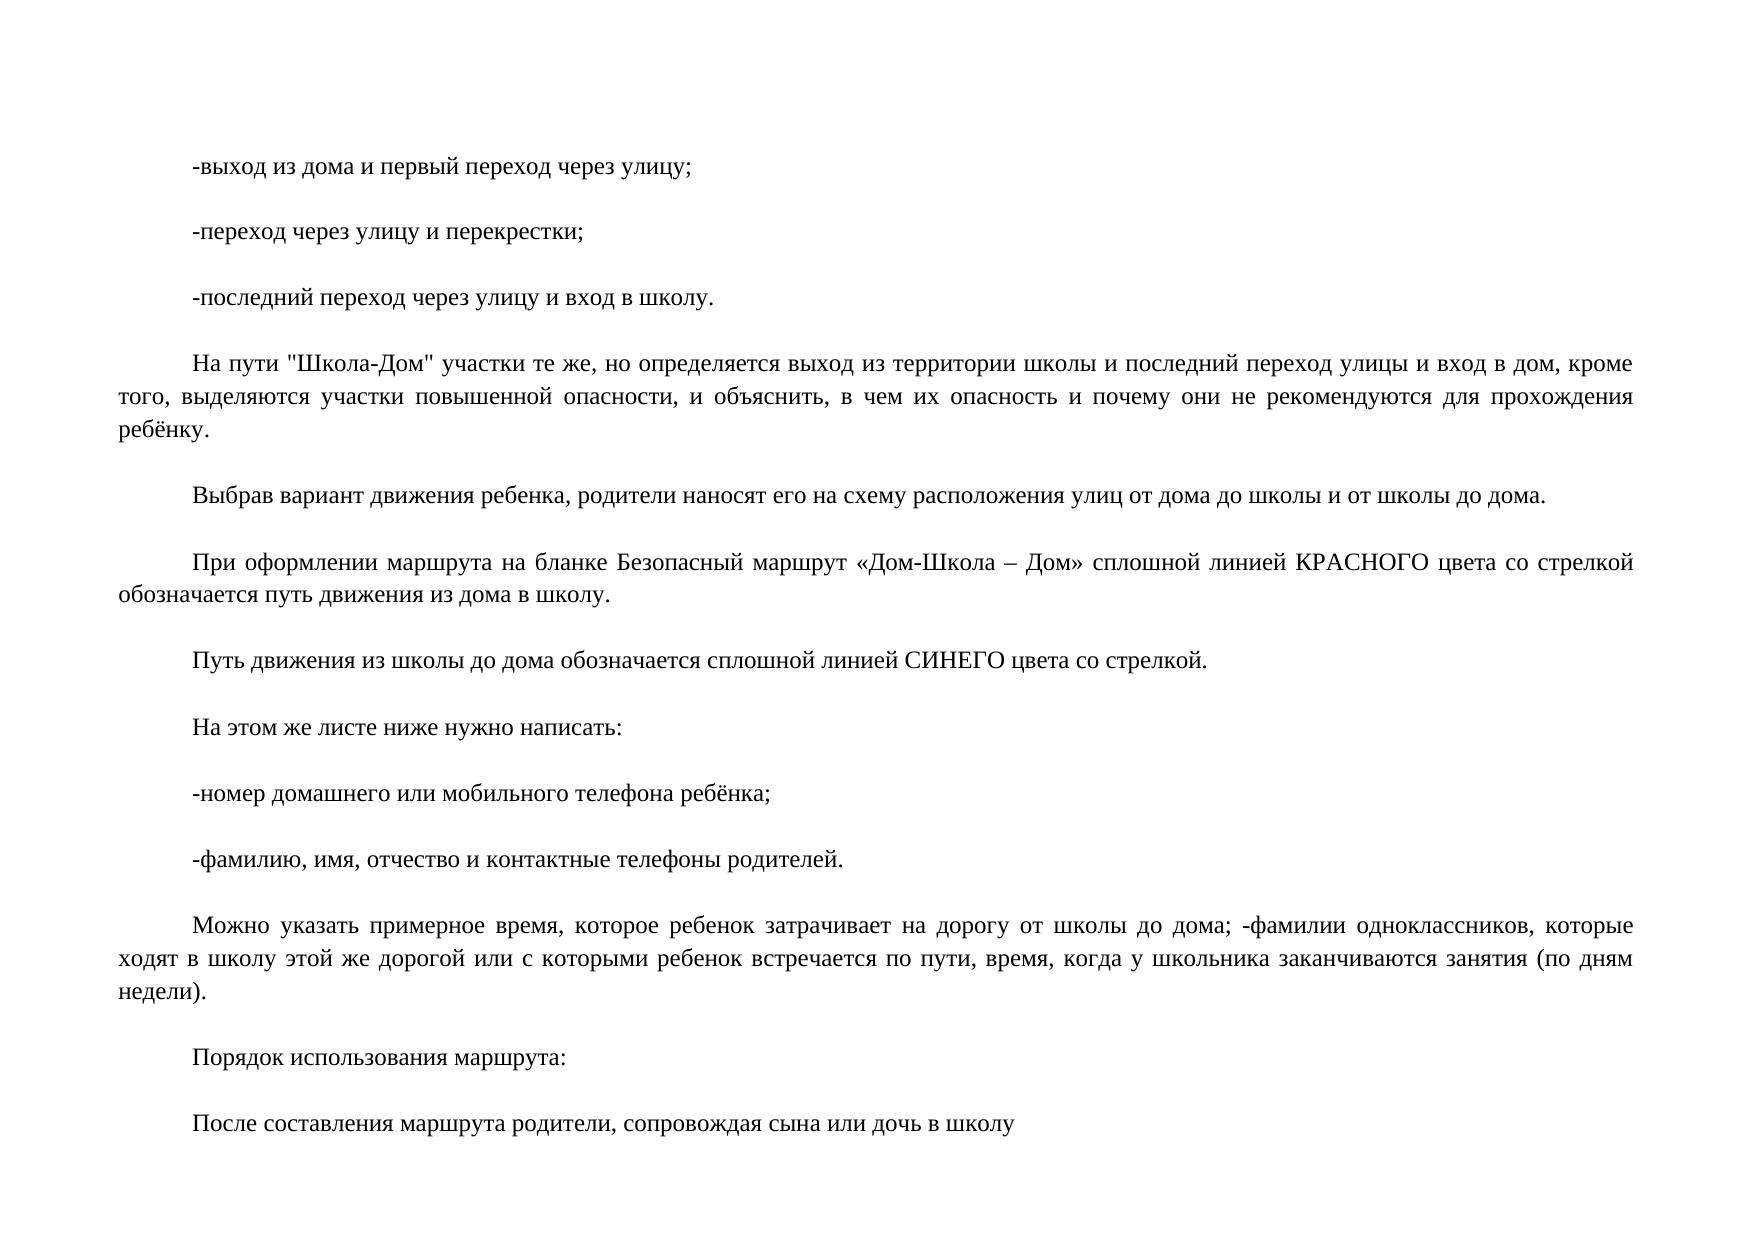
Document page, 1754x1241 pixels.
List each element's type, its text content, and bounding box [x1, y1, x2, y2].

text Выбрав вариант движения ребенка, родители наносят его на схему расположения улиц от дома до школы и от школы до дома. [118, 481, 1636, 509]
text Порядок использования маршрута: [118, 1042, 1636, 1071]
text -фамилию, имя, отчество и контактные телефоны родителей. [118, 844, 1636, 872]
text Путь движения из школы до дома обозначается сплошной линией СИНЕГО цвета со стрелкой. [118, 646, 1636, 674]
text После составления маршрута родители, сопровождая сына или дочь в школу [118, 1108, 1636, 1137]
text На этом же листе ниже нужно написать: [118, 712, 1636, 740]
text При оформлении маршрута на бланке Безопасный маршрут «Дом-Школа – Дом» сплошной линией КРАСНОГО цвета со стрелкой обозначается путь движения из дома в школу. [118, 547, 1636, 608]
text -номер домашнего или мобильного телефона ребёнка; [118, 778, 1636, 806]
text Можно указать примерное время, которое ребенок затрачивает на дорогу от школы до дома; -фамилии одноклассников, которые ходят в школу этой же дорогой или с которыми ребенок встречается по пути, время, когда у школьника заканчиваются занятия (по дням недели). [118, 910, 1636, 1004]
text На пути "Школа-Дом" участки те же, но определяется выход из территории школы и последний переход улицы и вход в дом, кроме того, выделяются участки повышенной опасности, и объяснить, в чем их опасность и почему они не рекомендуются для прохождения ребёнку. [118, 348, 1636, 443]
text -последний переход через улицу и вход в школу. [118, 282, 1636, 311]
text -выход из дома и первый переход через улицу; [118, 151, 1636, 180]
text -переход через улицу и перекрестки; [118, 216, 1636, 245]
